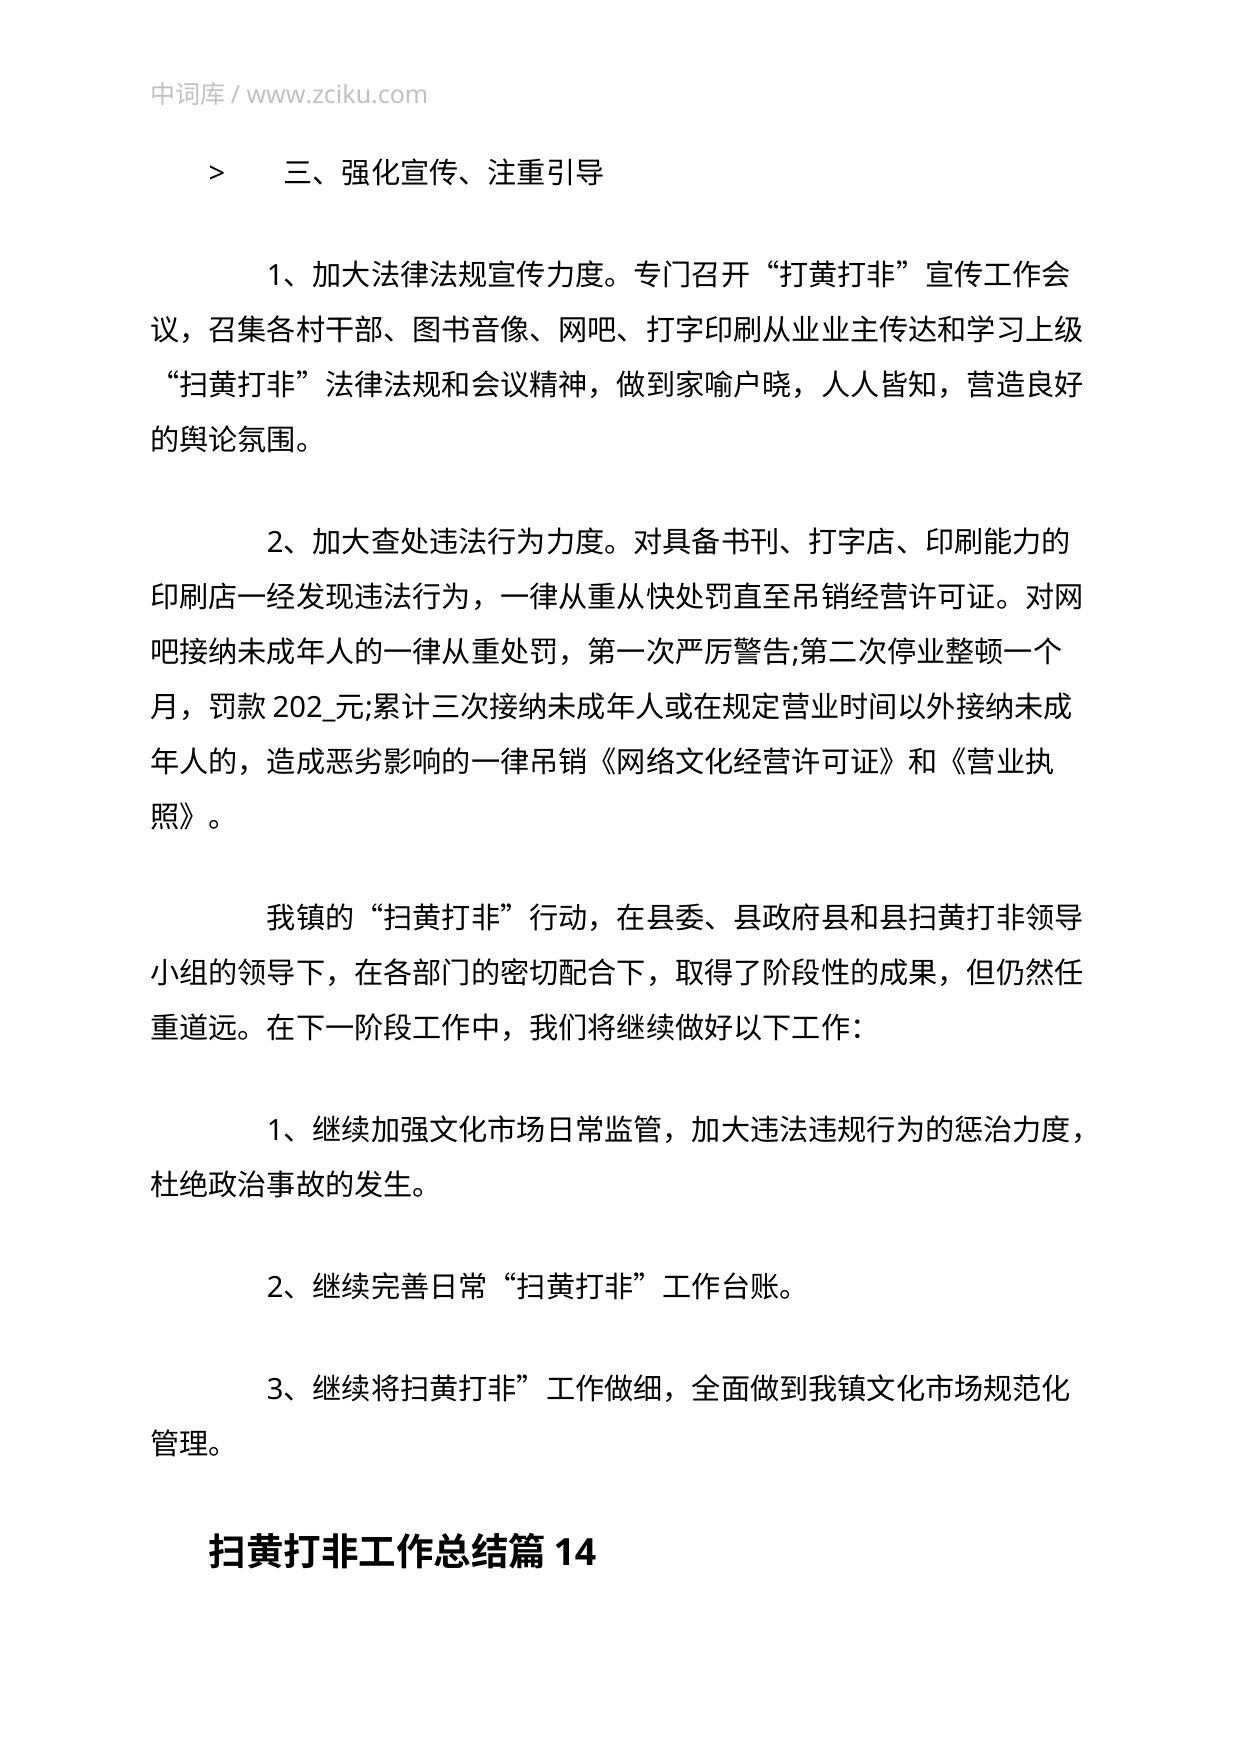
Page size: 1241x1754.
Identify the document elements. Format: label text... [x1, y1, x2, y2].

text 扫黄打非工作总结篇14 [150, 1522, 1090, 1577]
text 1、加大法律法规宣传力度。专门召开“打黄打非”宣传工作会议，召集各村干部、图书音像、网吧、打字印刷从业业主传达和学习上级“扫黄打非”法律法规和会议精神，做到家喻户晓，人人皆知，营造良好的舆论氛围。 [150, 252, 1090, 459]
text 1、继续加强文化市场日常监管，加大违法违规行为的惩治力度，杜绝政治事故的发生。 [150, 1107, 1090, 1204]
text > 三、强化宣传、注重引导 [150, 150, 1090, 192]
text 我镇的“扫黄打非”行动，在县委、县政府县和县扫黄打非领导小组的领导下，在各部门的密切配合下，取得了阶段性的成果，但仍然任重道远。在下一阶段工作中，我们将继续做好以下工作： [150, 895, 1090, 1047]
text 3、继续将扫黄打非”工作做细，全面做到我镇文化市场规范化管理。 [150, 1365, 1090, 1463]
text 2、继续完善日常“扫黄打非”工作台账。 [150, 1263, 1090, 1306]
text 2、加大查处违法行为力度。对具备书刊、打字店、印刷能力的印刷店一经发现违法行为，一律从重从快处罚直至吊销经营许可证。对网吧接纳未成年人的一律从重处罚，第一次严厉警告;第二次停业整顿一个月，罚款202_元;累计三次接纳未成年人或在规定营业时间以外接纳未成年人的，造成恶劣影响的一律吊销《网络文化经营许可证》和《营业执照》。 [150, 518, 1090, 836]
